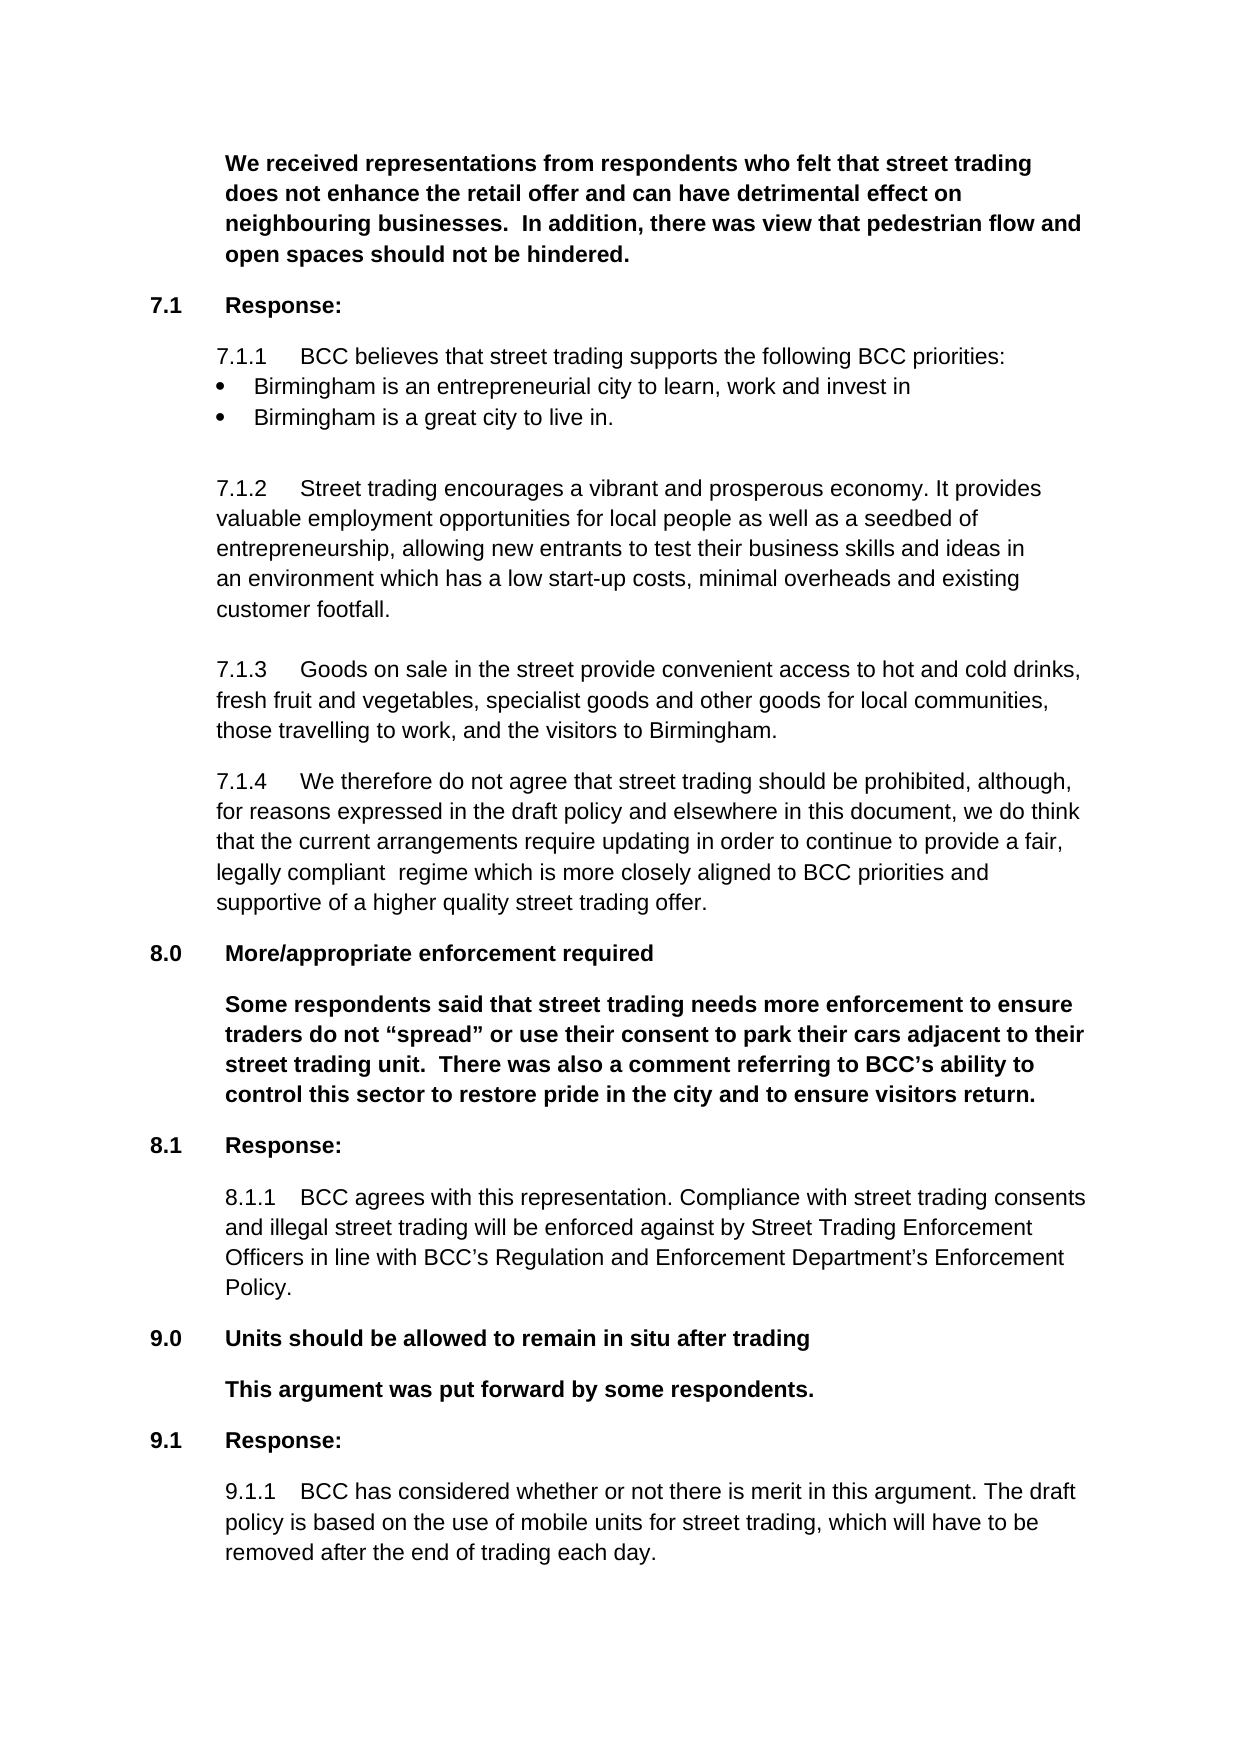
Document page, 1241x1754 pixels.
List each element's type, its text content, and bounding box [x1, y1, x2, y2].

text We received representations from respondents who felt that street trading does not enhance the retail offer and can have detrimental effect on neighbouring businesses. In addition, there was view that pedestrian flow and open spaces should not be hindered. [225, 150, 1090, 267]
text 7.1 Response: [150, 292, 1054, 318]
text 7.1.3 Goods on sale in the street provide convenient access to hot and cold drinks, fresh fruit and vegetables, specialist goods and other goods for local communities, those travelling to work, and the visitors to Birmingham. [216, 656, 1090, 743]
text 8.1.1 BCC agrees with this representation. Compliance with street trading consents and illegal street trading will be enforced against by Street Trading Enforcement Officers in line with BCC’s Regulation and Enforcement Department’s Enforcement Policy. [225, 1183, 1090, 1301]
text 8.0 More/appropriate enforcement required [150, 940, 1090, 966]
text Some respondents said that street trading needs more enforcement to ensure traders do not “spread” or use their consent to park their cars adjacent to their street trading unit. There was also a comment referring to BCC’s ability to control this sector to restore pride in the city and to ensure visitors return. [225, 991, 1090, 1108]
text 7.1.1 BCC believes that street trading supports the following BCC priorities: [216, 343, 1055, 369]
text 7.1.2 Street trading encourages a vibrant and prosperous economy. It provides valuable employment opportunities for local people as well as a seedbed of entrepreneurship, allowing new entrants to test their business skills and ideas in an environment which has a low start-up costs, minimal overheads and existing customer footfall. [216, 475, 1055, 622]
text 9.1 Response: [150, 1427, 1090, 1454]
text 7.1.4 We therefore do not agree that street trading should be prohibited, although, for reasons expressed in the draft policy and elsewhere in this document, we do think that the current arrangements require updating in order to continue to provide a fair, legally compliant regime which is more closely aligned to BCC priorities and supportive of a higher quality street trading offer. [216, 768, 1090, 915]
list Birmingham is a great city to live in. [216, 404, 1090, 430]
text This argument was put forward by some respondents. [225, 1376, 1090, 1403]
text 8.1 Response: [150, 1132, 1090, 1159]
list Birmingham is an entrepreneurial city to learn, work and invest in [216, 373, 1090, 399]
text 9.1.1 BCC has considered whether or not there is merit in this argument. The draft policy is based on the use of mobile units for street trading, which will have to be removed after the end of trading each day. [225, 1478, 1090, 1565]
text 9.0 Units should be allowed to remain in situ after trading [150, 1325, 1090, 1352]
